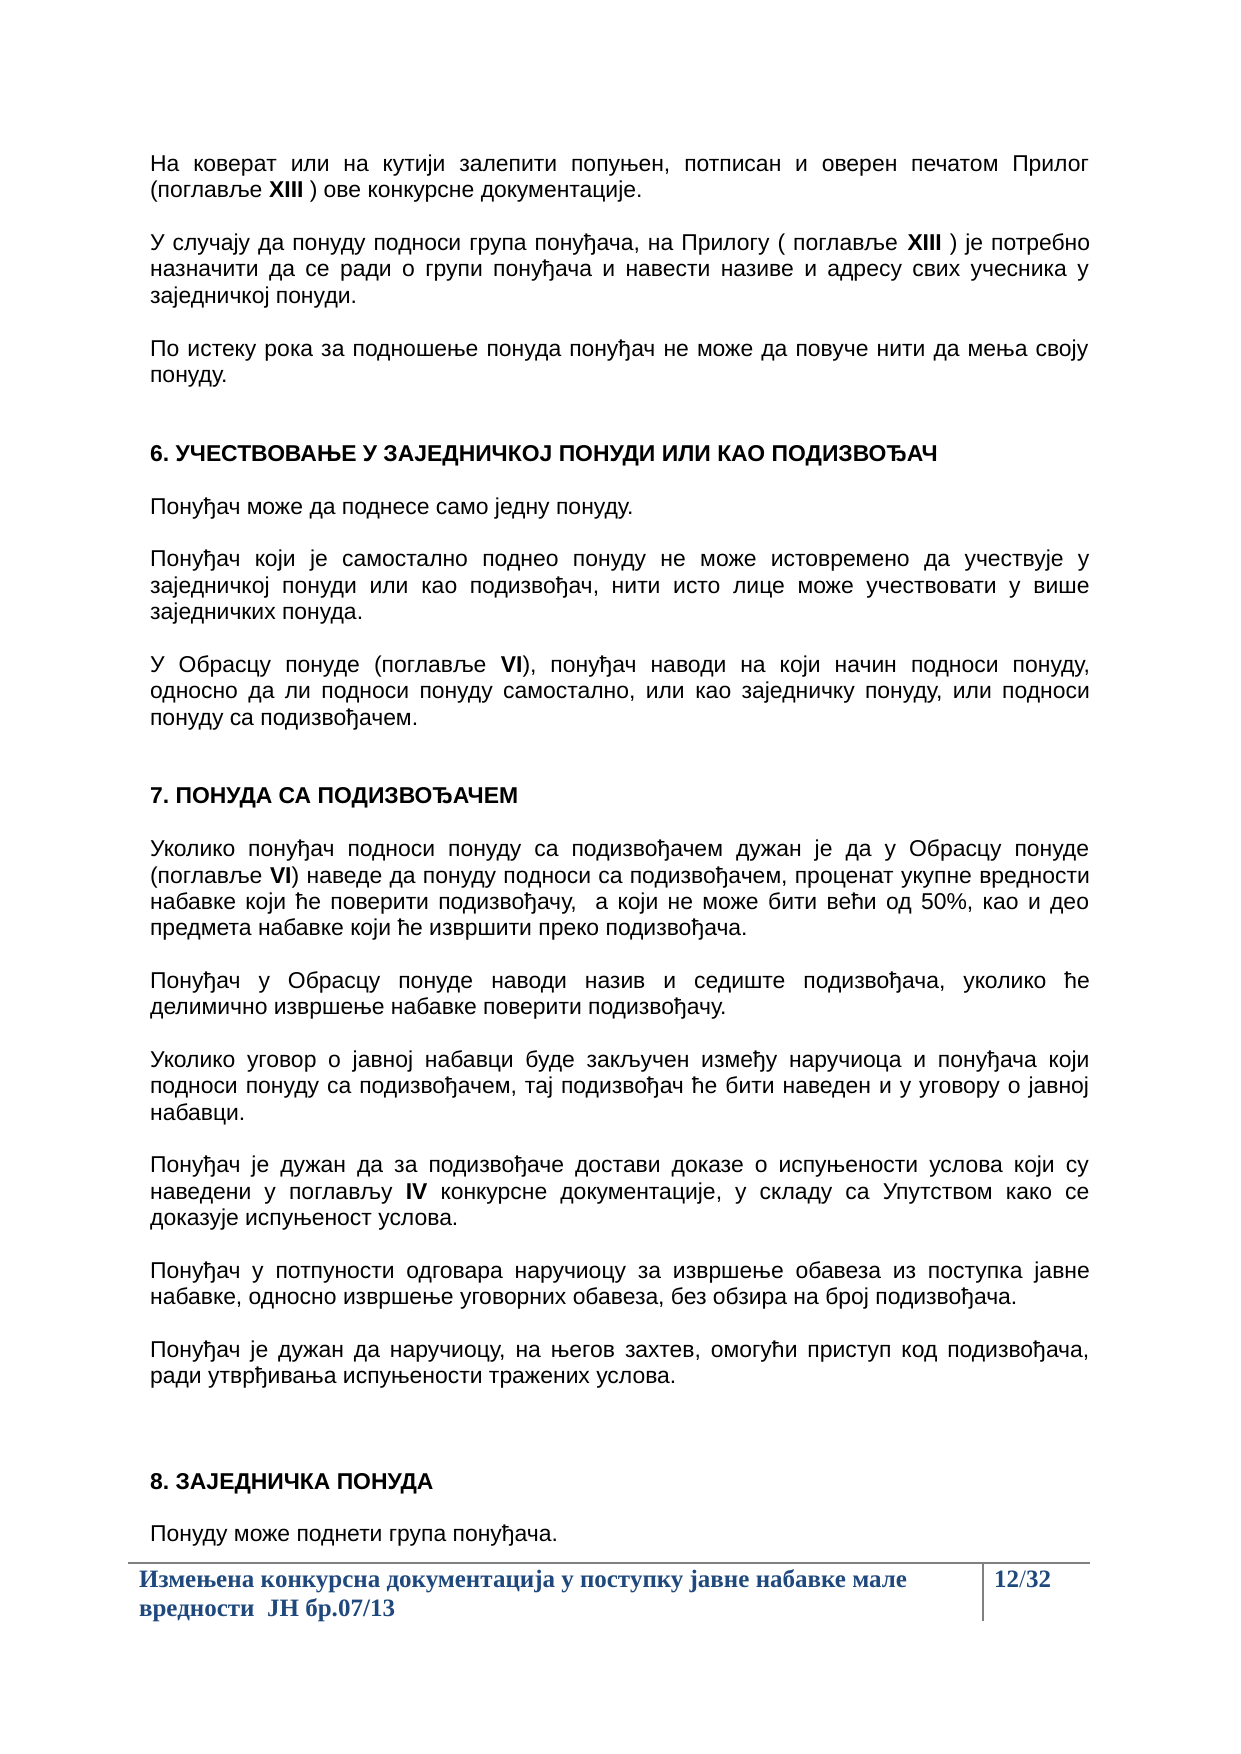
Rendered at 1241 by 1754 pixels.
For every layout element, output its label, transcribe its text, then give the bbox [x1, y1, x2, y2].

text Понуђач је дужан да наручиоцу, на његов захтев, омогући приступ код подизвођача, ради утврђивања испуњености тражених услова. [150, 1336, 1090, 1389]
text Уколико уговор о јавној набавци буде закључен између наручиоца и понуђача који подноси понуду са подизвођачем, тај подизвођач ће бити наведен и у уговору о јавној набавци. [150, 1046, 1090, 1125]
text 8. ЗАЈЕДНИЧКА ПОНУДА [150, 1468, 1090, 1494]
text Понуду може поднети група понуђача. [150, 1520, 1090, 1547]
text У Обрасцу понуде (поглавље VI), понуђач наводи на који начин подноси понуду, односно да ли подноси понуду самостално, или као заједничку понуду, или подноси понуду са подизвођачем. [150, 651, 1090, 730]
text У случају да понуду подноси група понуђача, на Прилогу ( поглавље XIII ) је потребно назначити да се ради о групи понуђача и навести називе и адресу свих учесника у заједничкој понуди. [150, 229, 1090, 308]
text Уколико понуђач подноси понуду са подизвођачем дужан је да у Обрасцу понуде (поглавље VI) наведе да понуду подноси са подизвођачем, проценат укупне вредности набавке који ће поверити подизвођачу, а који не може бити већи од 50%, као и део предмета набавке који ће извршити преко подизвођача. [150, 835, 1090, 941]
text Понуђач у Обрасцу понуде наводи назив и седиште подизвођача, уколико ће делимично извршење набавке поверити подизвођачу. [150, 967, 1090, 1020]
text 6. УЧЕСТВОВАЊЕ У ЗАЈЕДНИЧКОЈ ПОНУДИ ИЛИ КАО ПОДИЗВОЂАЧ [150, 440, 1090, 466]
text По истеку рока за подношење понуда понуђач не може да повуче нити да мења своју понуду. [150, 334, 1090, 387]
text 7. ПОНУДА СА ПОДИЗВОЂАЧЕМ [150, 782, 1090, 809]
text На коверaт или на кутији залепити попуњен, потписан и оверен печатом Прилог (поглавље XIII ) ове конкурсне документације. [150, 150, 1090, 203]
text Понуђач који је самостално поднео понуду не може истовремено да учествује у заједничкој понуди или као подизвођач, нити исто лице може учествовати у више заједничких понуда. [150, 545, 1090, 624]
text Понуђач у потпуности одговара наручиоцу за извршење обавеза из поступка јавне набавке, односно извршење уговорних обавеза, без обзира на број подизвођача. [150, 1257, 1090, 1309]
text Понуђач може да поднесе само једну понуду. [150, 493, 1090, 519]
text Понуђач је дужан да за подизвођаче достави доказе о испуњености услова који су наведени у поглављу IV конкурсне документације, у складу са Упутством како се доказује испуњеност услова. [150, 1151, 1090, 1231]
